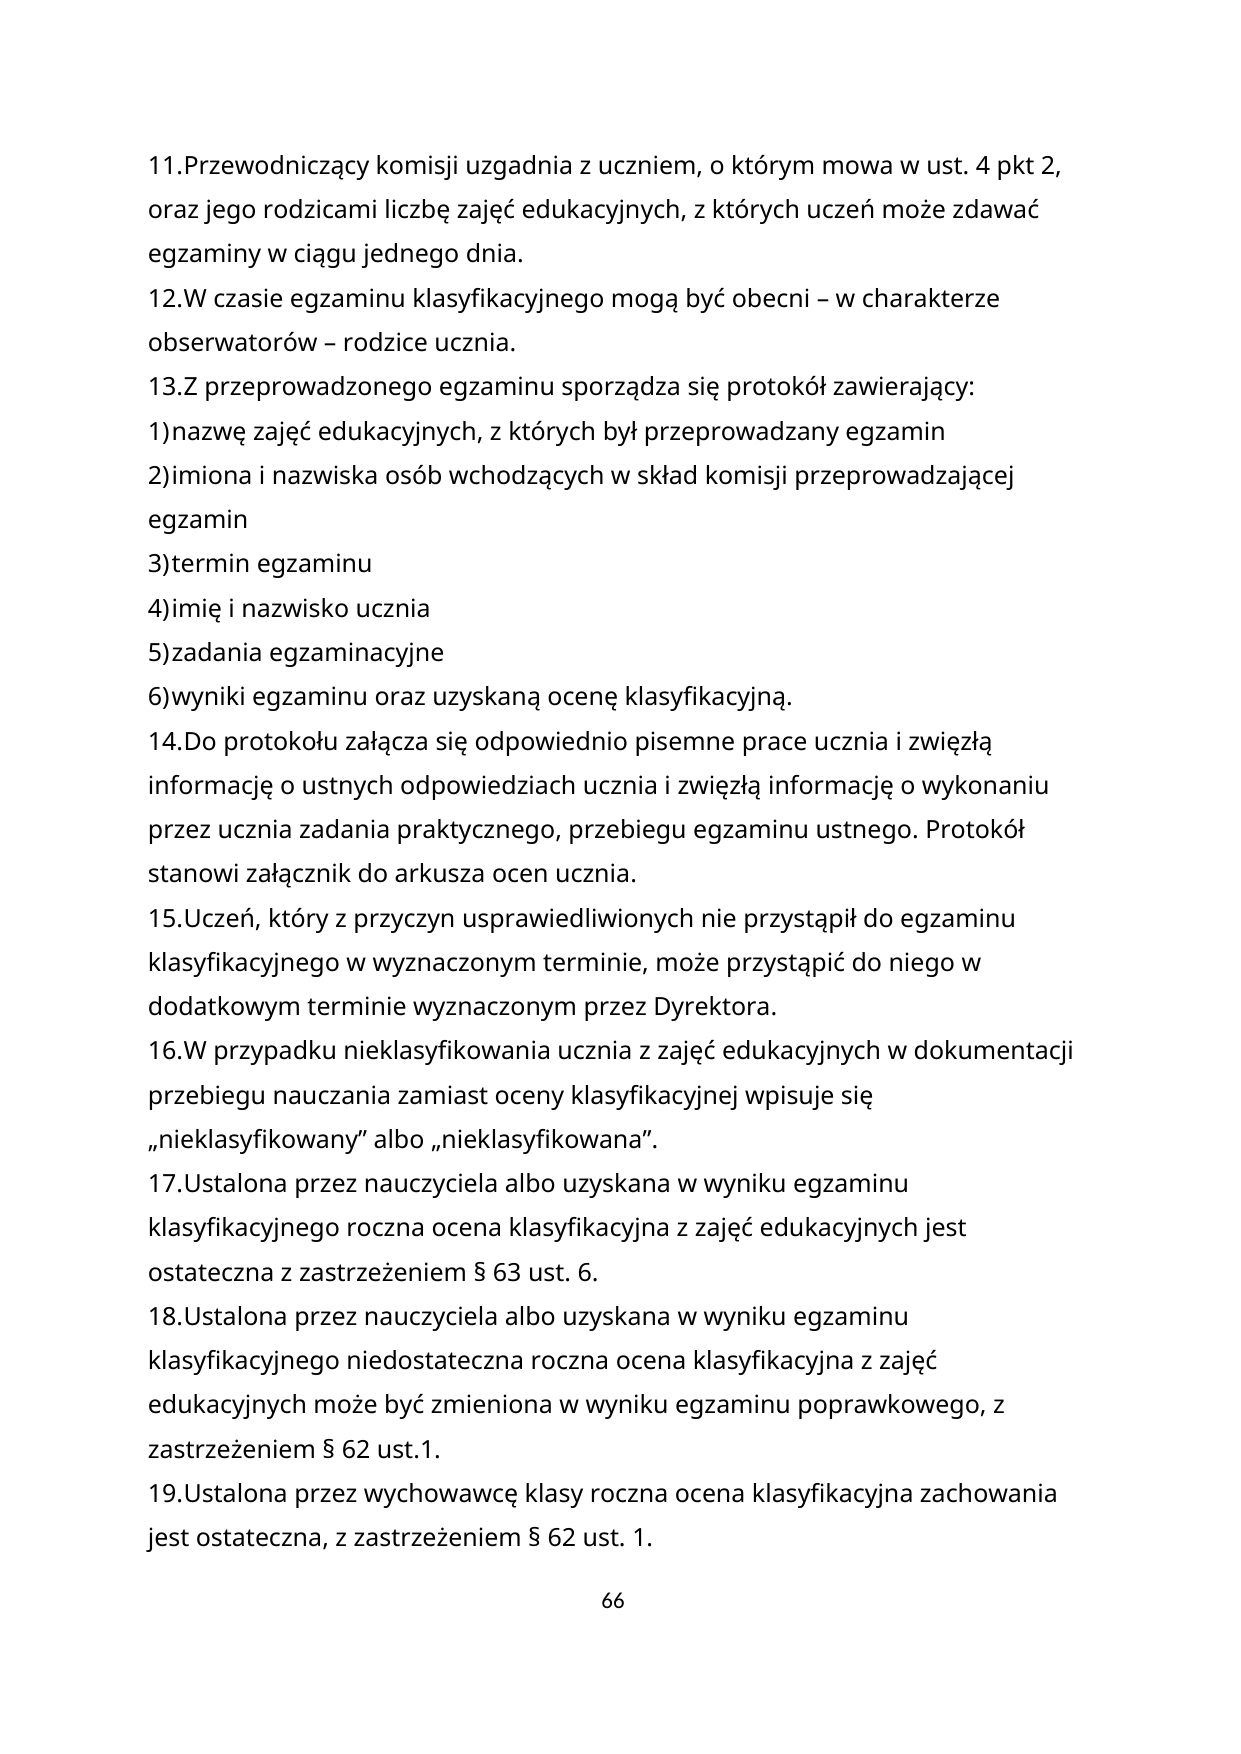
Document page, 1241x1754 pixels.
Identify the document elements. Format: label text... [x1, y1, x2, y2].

list Do protokołu załącza się odpowiednio pisemne prace ucznia i zwięzłą informację o ustnych odpowiedziach ucznia i zwięzłą informację o wykonaniu przez ucznia zadania praktycznego, przebiegu egzaminu ustnego. Protokół stanowi załącznik do arkusza ocen ucznia. [148, 723, 1078, 890]
list imię i nazwisko ucznia [148, 590, 1078, 624]
list W czasie egzaminu klasyfikacyjnego mogą być obecni – w charakterze obserwatorów – rodzice ucznia. [148, 280, 1078, 359]
list zadania egzaminacyjne [148, 634, 1078, 669]
list Przewodniczący komisji uzgadnia z uczniem, o którym mowa w ust. 4 pkt 2, oraz jego rodzicami liczbę zajęć edukacyjnych, z których uczeń może zdawać egzaminy w ciągu jednego dnia. [148, 148, 1078, 270]
list W przypadku nieklasyfikowania ucznia z zajęć edukacyjnych w dokumentacji przebiegu nauczania zamiast oceny klasyfikacyjnej wpisuje się „nieklasyfikowany” albo „nieklasyfikowana”. [148, 1033, 1078, 1156]
list imiona i nazwiska osób wchodzących w skład komisji przeprowadzającej egzamin [148, 457, 1078, 536]
list Ustalona przez nauczyciela albo uzyskana w wyniku egzaminu klasyfikacyjnego niedostateczna roczna ocena klasyfikacyjna z zajęć edukacyjnych może być zmieniona w wyniku egzaminu poprawkowego, z zastrzeżeniem § 62 ust.1. [148, 1299, 1078, 1466]
list Ustalona przez nauczyciela albo uzyskana w wyniku egzaminu klasyfikacyjnego roczna ocena klasyfikacyjna z zajęć edukacyjnych jest ostateczna z zastrzeżeniem § 63 ust. 6. [148, 1166, 1078, 1288]
list Uczeń, który z przyczyn usprawiedliwionych nie przystąpił do egzaminu klasyfikacyjnego w wyznaczonym terminie, może przystąpić do niego w dodatkowym terminie wyznaczonym przez Dyrektora. [148, 900, 1078, 1023]
list Z przeprowadzonego egzaminu sporządza się protokół zawierający: [148, 369, 1078, 403]
list termin egzaminu [148, 546, 1078, 580]
list wyniki egzaminu oraz uzyskaną ocenę klasyfikacyjną. [148, 679, 1078, 713]
list nazwę zajęć edukacyjnych, z których był przeprowadzany egzamin [148, 413, 1078, 447]
list Ustalona przez wychowawcę klasy roczna ocena klasyfikacyjna zachowania jest ostateczna, z zastrzeżeniem § 62 ust. 1. [148, 1476, 1078, 1554]
